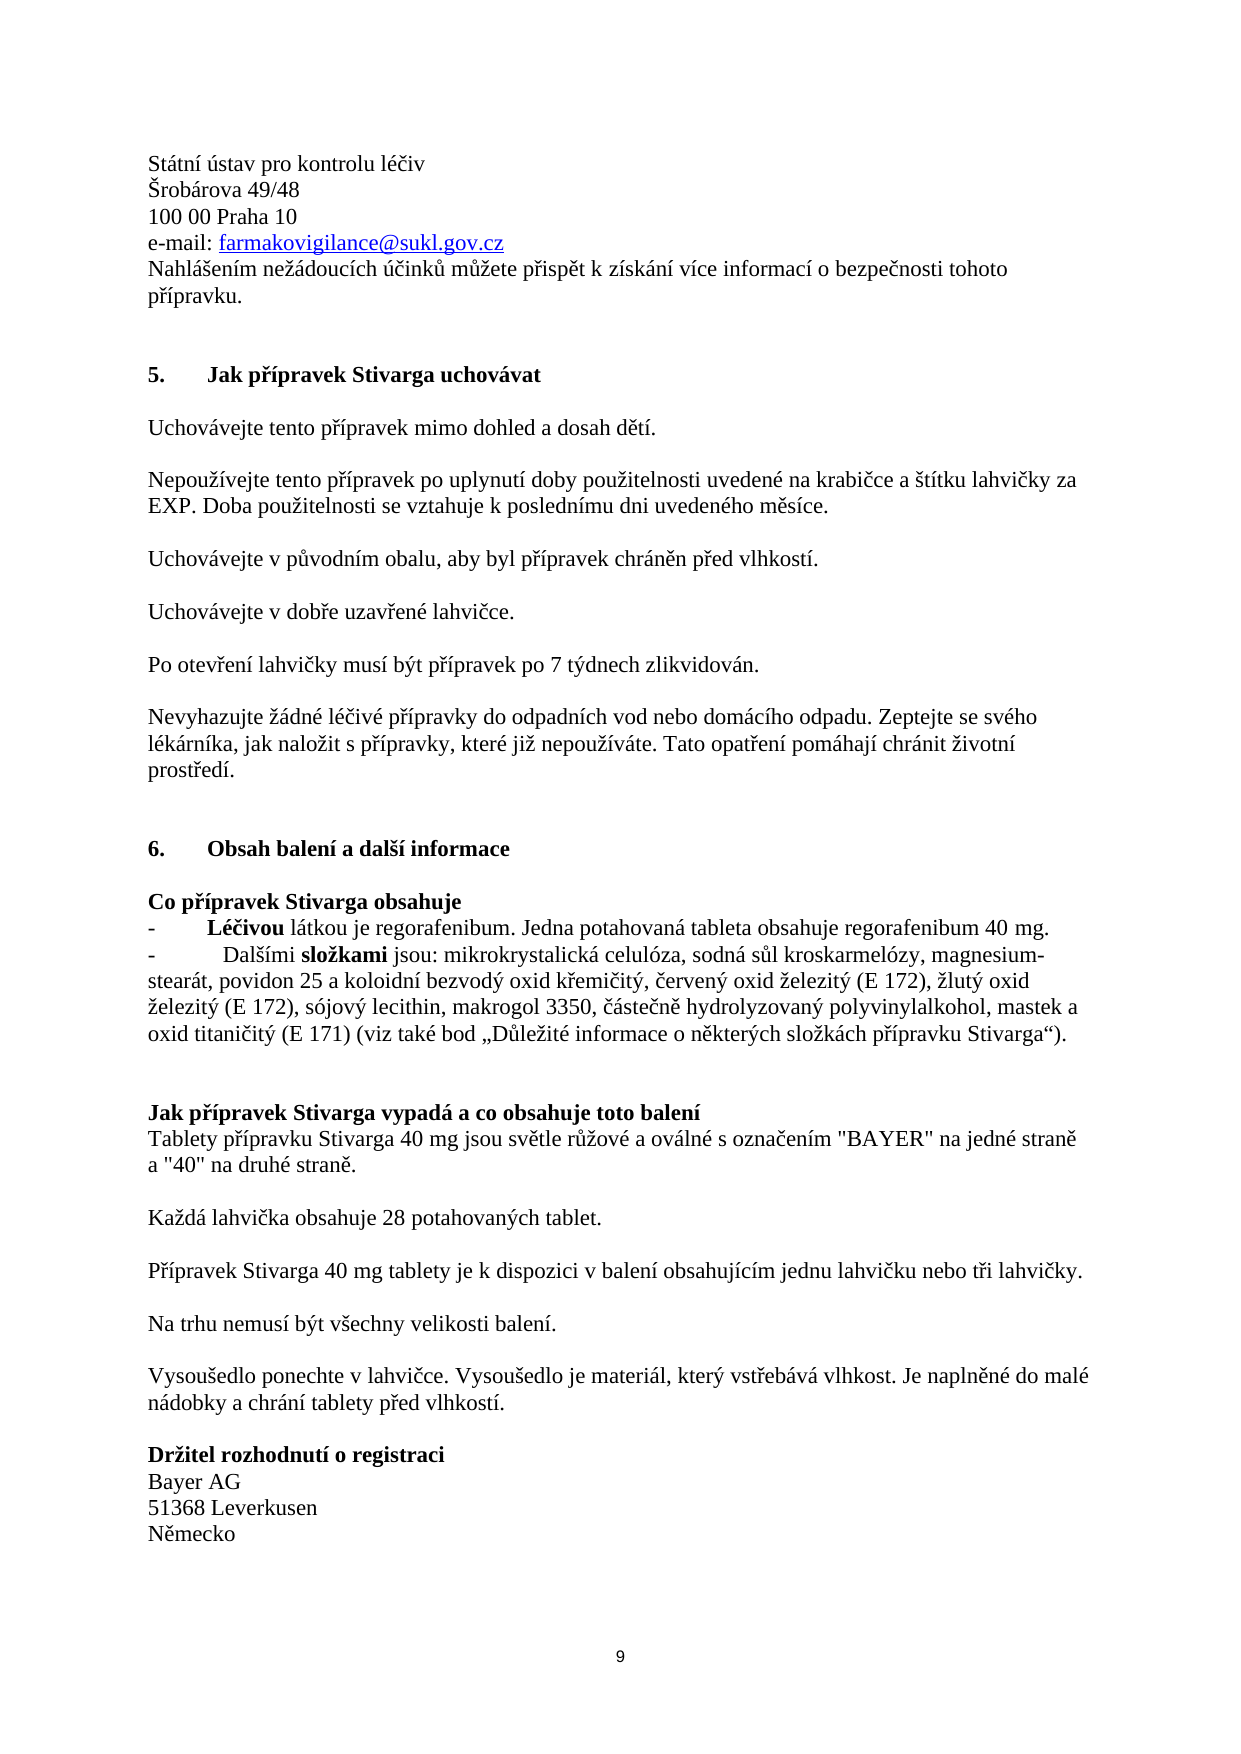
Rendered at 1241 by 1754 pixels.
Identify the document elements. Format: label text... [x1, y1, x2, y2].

text Nevyhazujte žádné léčivé přípravky do odpadních vod nebo domácího odpadu. Zeptejte se svého lékárníka, jak naložit s přípravky, které již nepoužíváte. Tato opatření pomáhají chránit životní prostředí. [148, 703, 1093, 782]
text Držitel rozhodnutí o registraci [148, 1441, 1093, 1468]
text Nahlášením nežádoucích účinků můžete přispět k získání více informací o bezpečnosti tohoto přípravku. [148, 255, 1093, 308]
text 5. Jak přípravek Stivarga uchovávat [148, 361, 1093, 387]
text Jak přípravek Stivarga vypadá a co obsahuje toto balení [148, 1099, 1093, 1125]
text Uchovávejte tento přípravek mimo dohled a dosah dětí. [148, 413, 1093, 440]
text Uchovávejte v dobře uzavřené lahvičce. [148, 598, 1093, 624]
text Státní ústav pro kontrolu léčiv Šrobárova 49/48 100 00 Praha 10 e-mail: farmakovigilance@sukl.gov.cz [148, 150, 1093, 255]
text Nepoužívejte tento přípravek po uplynutí doby použitelnosti uvedené na krabičce a štítku lahvičky za EXP. Doba použitelnosti se vztahuje k poslednímu dni uvedeného měsíce. [148, 466, 1093, 519]
text - Dalšími složkami jsou: mikrokrystalická celulóza, sodná sůl kroskarmelózy, magnesium-stearát, povidon 25 a koloidní bezvodý oxid křemičitý, červený oxid železitý (E 172), žlutý oxid železitý (E 172), sójový lecithin, makrogol 3350, částečně hydrolyzovaný polyvinylalkohol, mastek a oxid titaničitý (E 171) (viz také bod „Důležité informace o některých složkách přípravku Stivarga“). [148, 941, 1093, 1046]
text Bayer AG [148, 1468, 1093, 1494]
text 6. Obsah balení a další informace [148, 835, 1093, 862]
text Tablety přípravku Stivarga 40 mg jsou světle růžové a oválné s označením "BAYER" na jedné straně a "40" na druhé straně. [148, 1125, 1093, 1178]
text 51368 Leverkusen [148, 1494, 1093, 1520]
text Každá lahvička obsahuje 28 potahovaných tablet. [148, 1204, 1093, 1231]
text - Léčivou látkou je regorafenibum. Jedna potahovaná tableta obsahuje regorafenibum 40 mg. [148, 914, 1093, 941]
text Co přípravek Stivarga obsahuje [148, 888, 1093, 914]
text Na trhu nemusí být všechny velikosti balení. [148, 1309, 1093, 1336]
text Německo [148, 1520, 1093, 1547]
text Přípravek Stivarga 40 mg tablety je k dispozici v balení obsahujícím jednu lahvičku nebo tři lahvičky. [148, 1257, 1093, 1283]
text Uchovávejte v původním obalu, aby byl přípravek chráněn před vlhkostí. [148, 545, 1093, 572]
text Po otevření lahvičky musí být přípravek po 7 týdnech zlikvidován. [148, 651, 1093, 677]
text Vysoušedlo ponechte v lahvičce. Vysoušedlo je materiál, který vstřebává vlhkost. Je naplněné do malé nádobky a chrání tablety před vlhkostí. [148, 1362, 1093, 1415]
